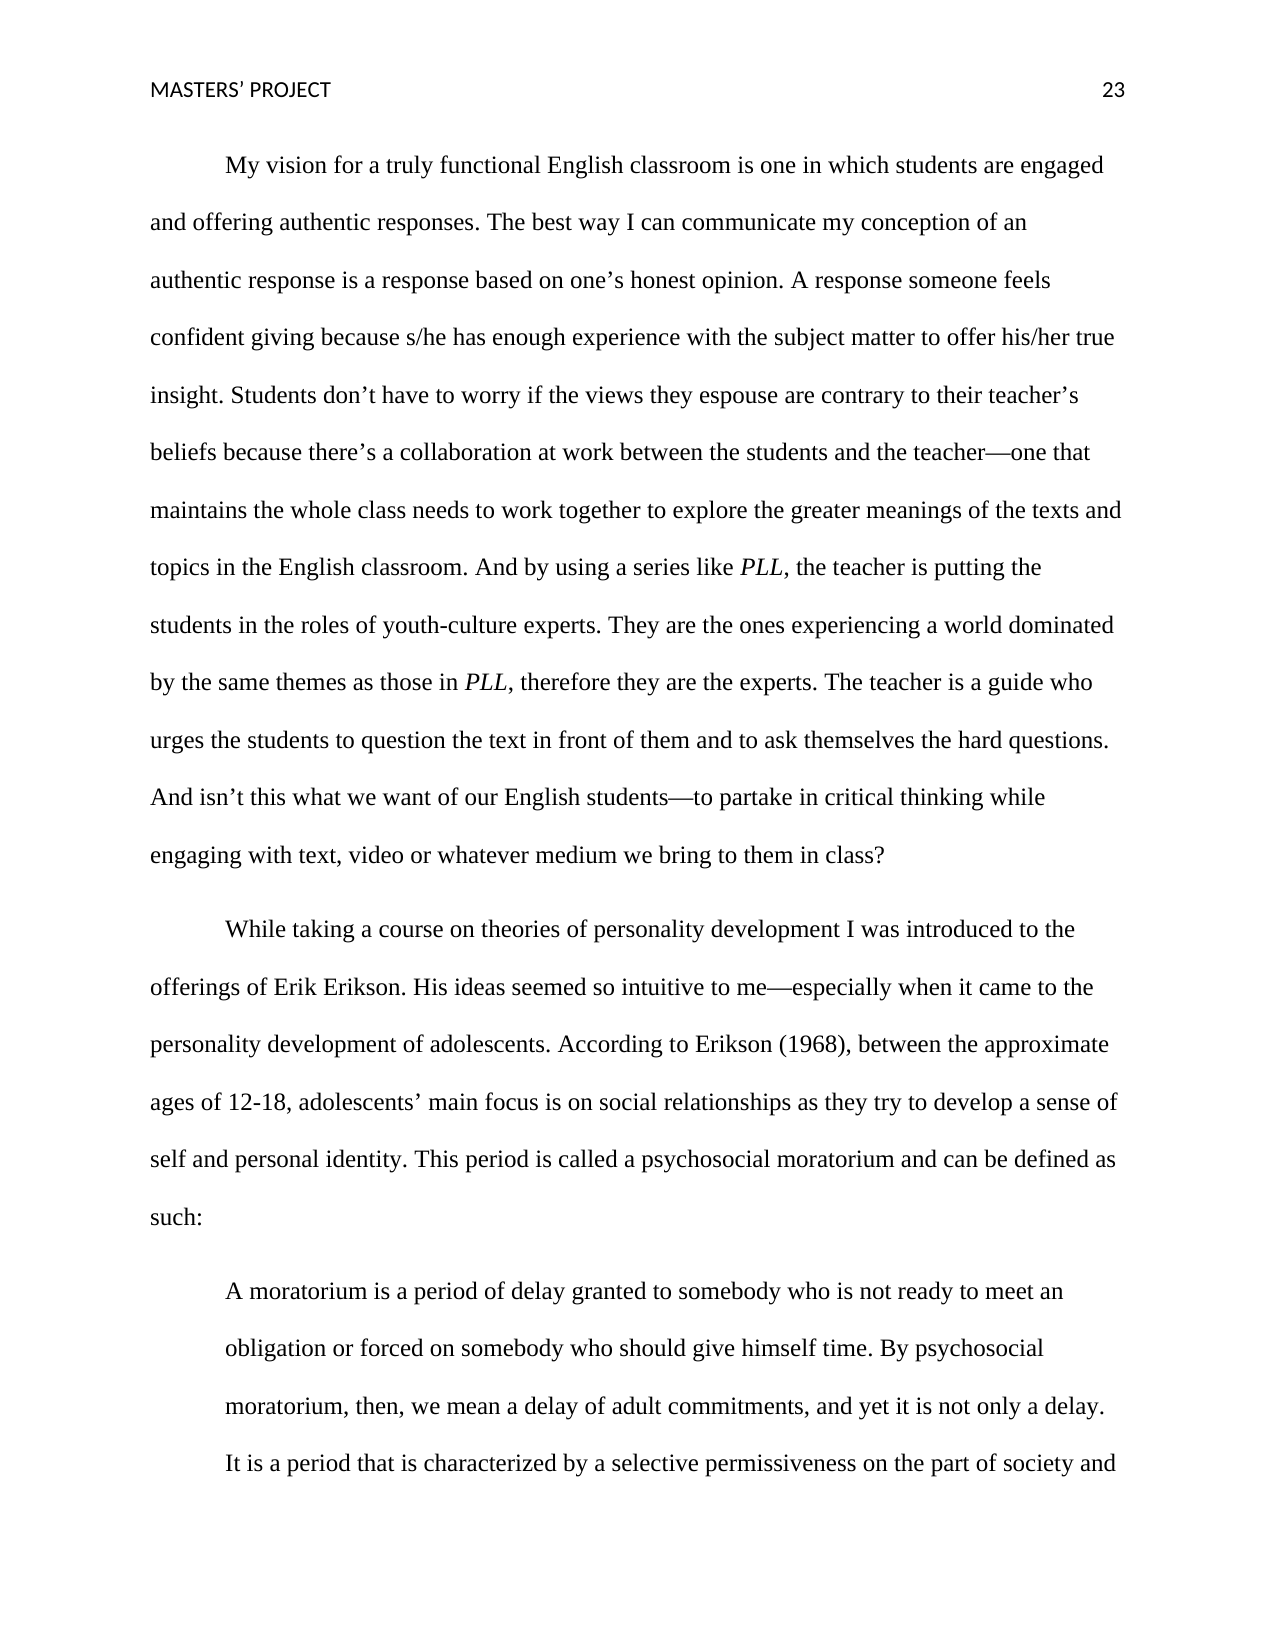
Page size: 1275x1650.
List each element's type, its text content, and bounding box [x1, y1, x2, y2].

text My vision for a truly functional English classroom is one in which students are engaged and offering authentic responses. The best way I can communicate my conception of an authentic response is a response based on one’s honest opinion. A response someone feels confident giving because s/he has enough experience with the subject matter to offer his/her true insight. Students don’t have to worry if the views they espouse are contrary to their teacher’s beliefs because there’s a collaboration at work between the students and the teacher—one that maintains the whole class needs to work together to explore the greater meanings of the texts and topics in the English classroom. And by using a series like PLL, the teacher is putting the students in the roles of youth-culture experts. They are the ones experiencing a world dominated by the same themes as those in PLL, therefore they are the experts. The teacher is a guide who urges the students to question the text in front of them and to ask themselves the hard questions. And isn’t this what we want of our English students—to partake in critical thinking while engaging with text, video or whatever medium we bring to them in class? [150, 150, 1125, 869]
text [225, 1276, 1125, 1477]
text While taking a course on theories of personality development I was introduced to the offerings of Erik Erikson. His ideas seemed so intuitive to me—especially when it came to the personality development of adolescents. According to Erikson (1968), between the approximate ages of 12-18, adolescents’ main focus is on social relationships as they try to develop a sense of self and personal identity. This period is called a psychosocial moratorium and can be defined as such: [150, 914, 1125, 1230]
